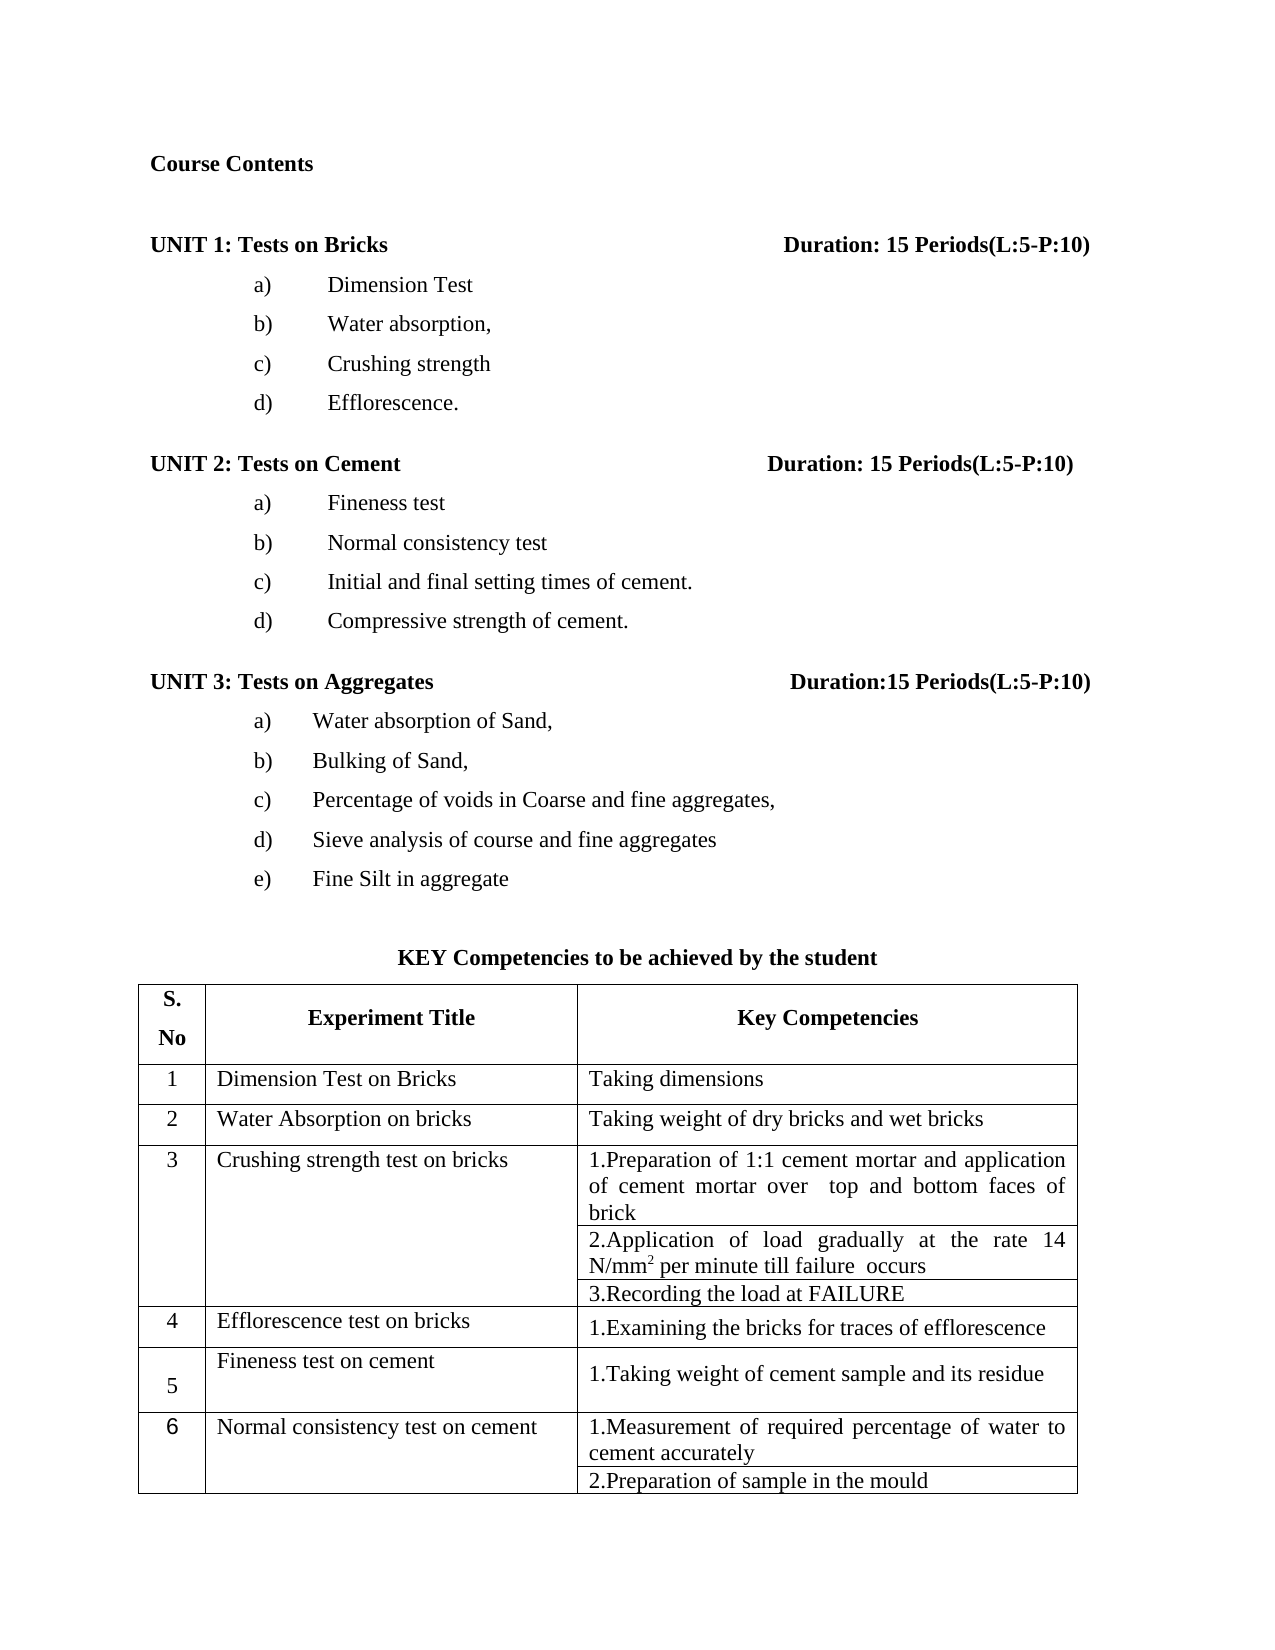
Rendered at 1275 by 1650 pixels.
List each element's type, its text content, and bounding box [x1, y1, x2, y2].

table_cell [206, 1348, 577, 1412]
text UNIT 1: Tests on Bricks Duration: 15 Periods(L:5-P:10) [150, 231, 1125, 258]
list Efflorescence. [253, 389, 1125, 416]
text KEY Competencies to be achieved by the student [150, 944, 1125, 971]
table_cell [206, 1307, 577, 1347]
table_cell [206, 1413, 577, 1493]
list Initial and final setting times of cement. [253, 568, 1125, 594]
list Normal consistency test [253, 529, 1125, 555]
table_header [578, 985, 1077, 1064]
list Bulking of Sand, [253, 747, 1125, 773]
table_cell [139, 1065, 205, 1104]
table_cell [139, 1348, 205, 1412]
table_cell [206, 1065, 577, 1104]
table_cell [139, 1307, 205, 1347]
list Sieve analysis of course and fine aggregates [253, 826, 1125, 852]
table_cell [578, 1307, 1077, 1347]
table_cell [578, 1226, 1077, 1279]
list Compressive strength of cement. [253, 608, 1125, 634]
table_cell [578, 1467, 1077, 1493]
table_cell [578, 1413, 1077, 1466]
text UNIT 2: Tests on Cement Duration: 15 Periods(L:5-P:10) [150, 450, 1125, 476]
list Crushing strength [253, 350, 1125, 376]
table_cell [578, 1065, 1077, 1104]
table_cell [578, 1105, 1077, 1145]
list Fineness test [253, 489, 1125, 516]
list Percentage of voids in Coarse and fine aggregates, [253, 786, 1125, 813]
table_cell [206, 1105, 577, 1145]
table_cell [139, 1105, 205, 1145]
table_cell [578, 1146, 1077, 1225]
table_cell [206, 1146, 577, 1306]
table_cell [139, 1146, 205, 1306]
text UNIT 3: Tests on Aggregates Duration:15 Periods(L:5-P:10) [150, 668, 1125, 694]
list Dimension Test [253, 271, 1125, 297]
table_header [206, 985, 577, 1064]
text Course Contents [150, 150, 1125, 176]
list Water absorption of Sand, [253, 707, 1125, 734]
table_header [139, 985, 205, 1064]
list Water absorption, [253, 310, 1125, 337]
list Fine Silt in aggregate [253, 865, 1125, 892]
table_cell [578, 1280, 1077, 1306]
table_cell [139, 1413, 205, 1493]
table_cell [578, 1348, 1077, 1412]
